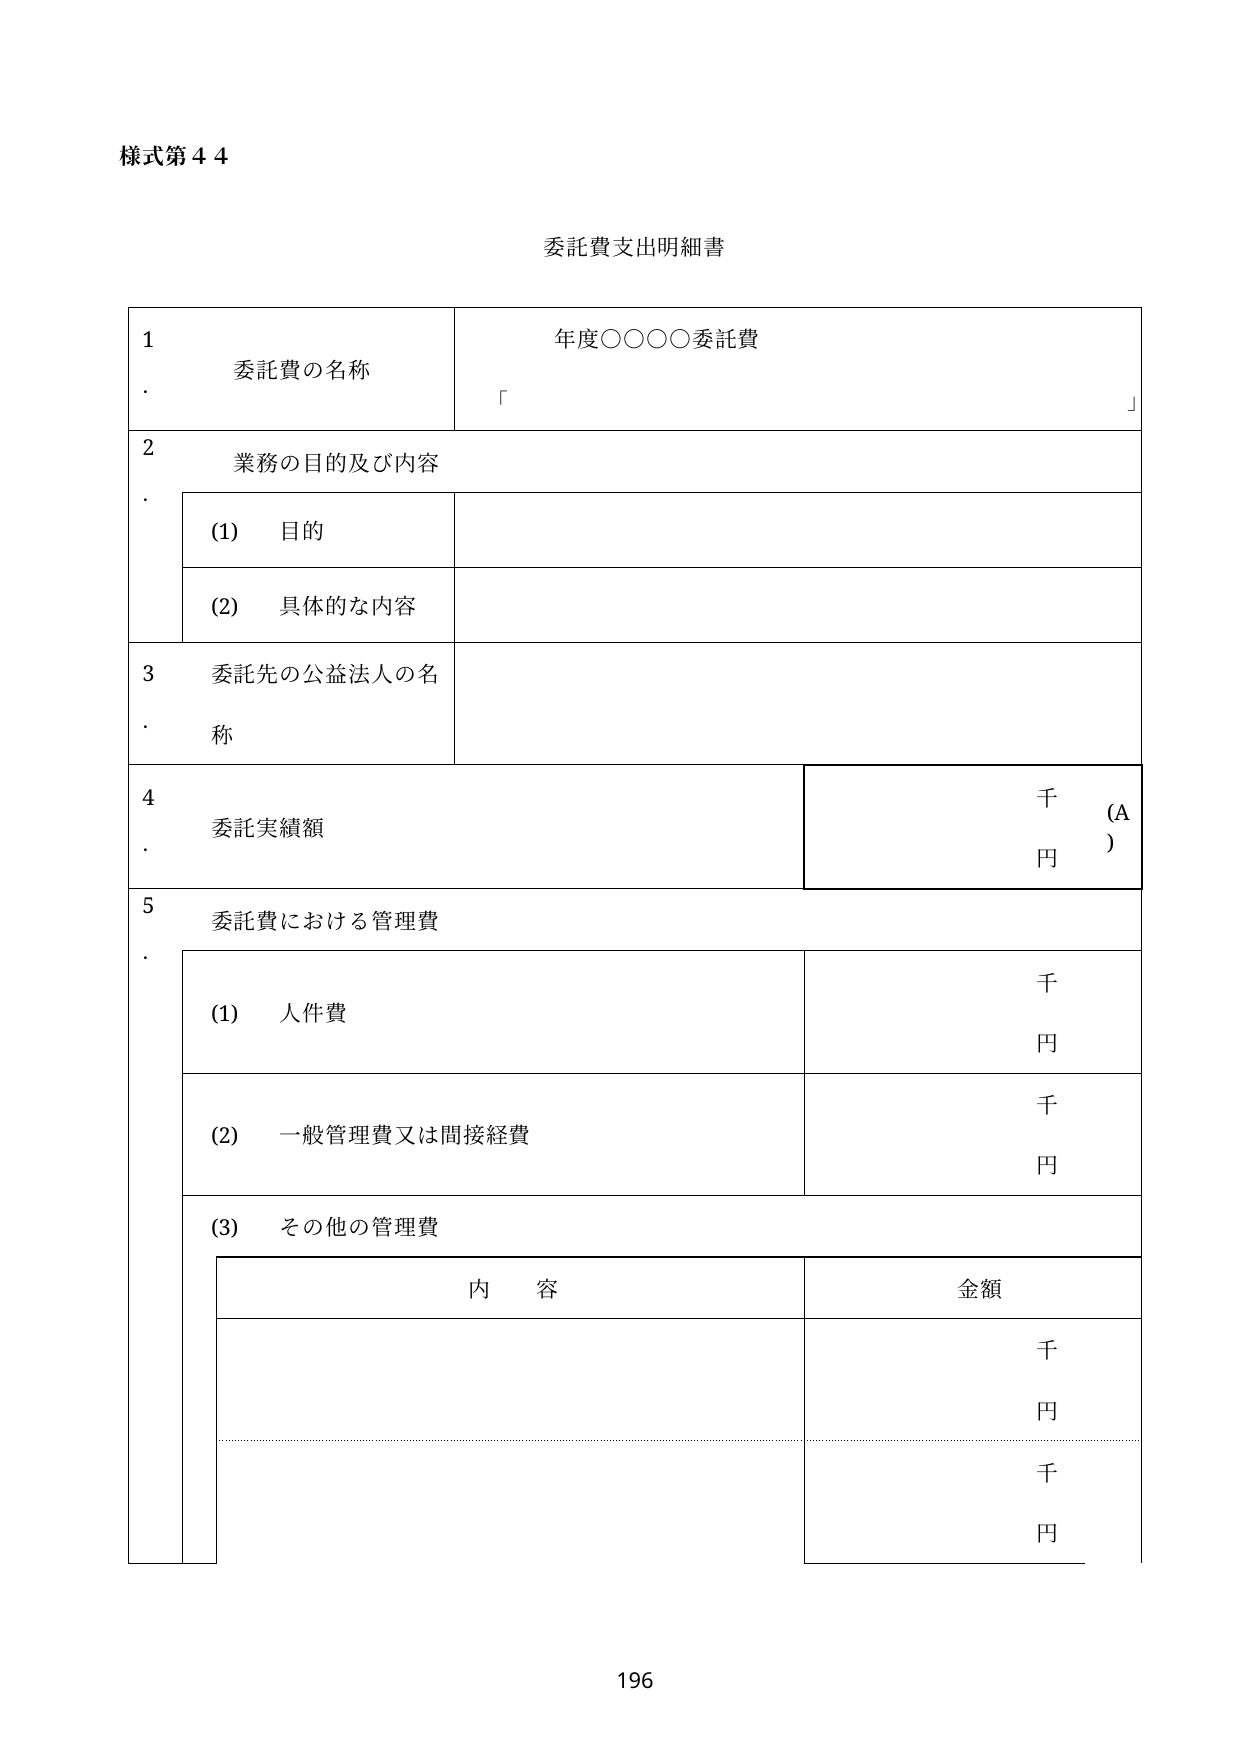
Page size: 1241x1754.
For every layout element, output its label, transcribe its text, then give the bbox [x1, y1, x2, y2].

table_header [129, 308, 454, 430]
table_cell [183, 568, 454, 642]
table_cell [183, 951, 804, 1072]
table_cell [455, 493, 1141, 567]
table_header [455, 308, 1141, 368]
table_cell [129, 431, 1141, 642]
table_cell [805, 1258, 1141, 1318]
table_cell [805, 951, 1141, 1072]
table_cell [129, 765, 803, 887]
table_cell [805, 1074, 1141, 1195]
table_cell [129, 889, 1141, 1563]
text 委託費支出明細書 [119, 216, 1150, 277]
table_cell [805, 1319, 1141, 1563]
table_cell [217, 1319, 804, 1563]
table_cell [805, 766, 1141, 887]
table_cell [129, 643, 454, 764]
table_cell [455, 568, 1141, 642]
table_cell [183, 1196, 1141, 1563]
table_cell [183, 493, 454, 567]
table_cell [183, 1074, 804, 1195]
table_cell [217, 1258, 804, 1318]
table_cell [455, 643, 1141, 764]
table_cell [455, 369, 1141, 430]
text 様式第４４ [119, 125, 1150, 186]
